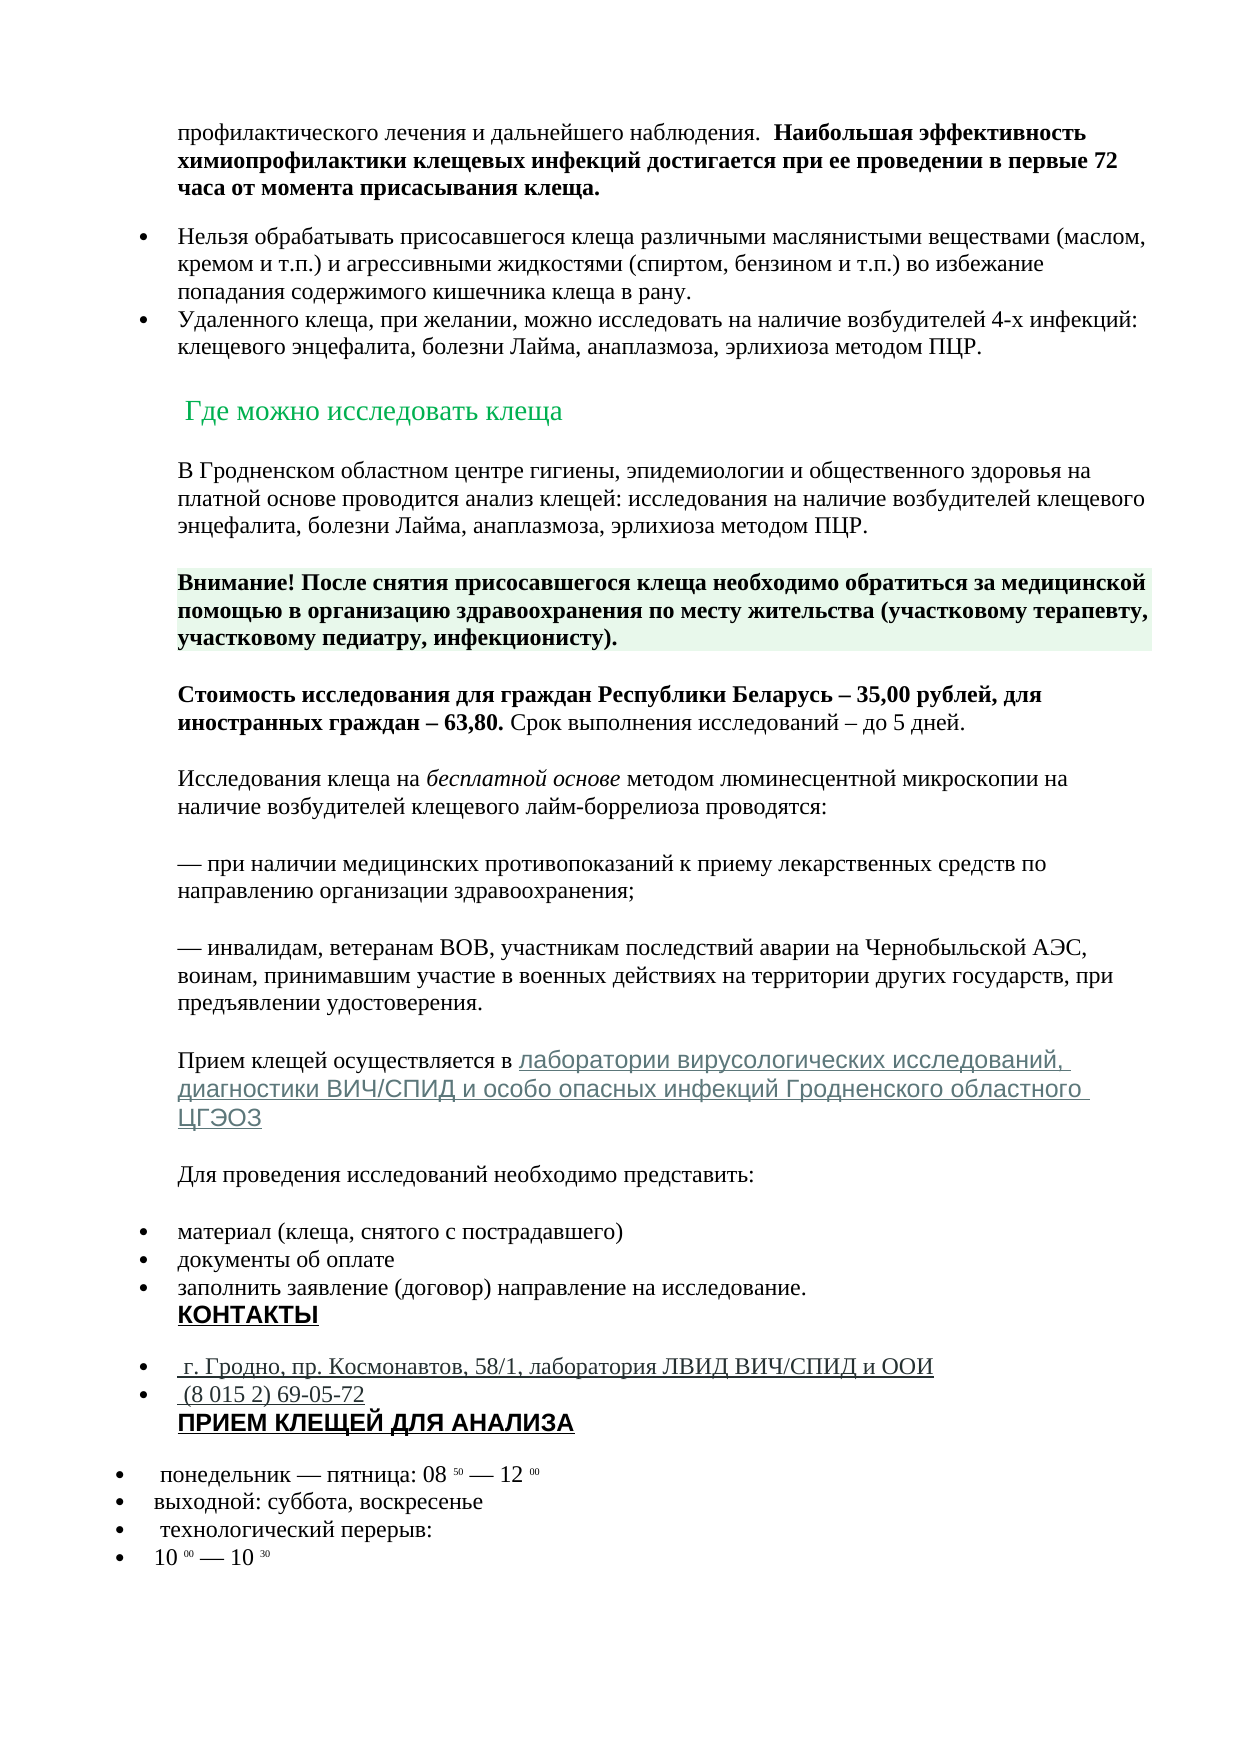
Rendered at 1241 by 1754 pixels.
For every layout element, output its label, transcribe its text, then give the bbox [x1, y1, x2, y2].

list понедельник — пятница: 08 50 — 12 00 [116, 1460, 1152, 1487]
text В Гродненском областном центре гигиены, эпидемиологии и общественного здоровья на платной основе проводится анализ клещей: исследования на наличие возбудителей клещевого энцефалита, болезни Лайма, анаплазмоза, эрлихиоза методом ПЦР. [177, 456, 1152, 539]
list документы об оплате [140, 1245, 1152, 1272]
text Для проведения исследований необходимо представить: [177, 1161, 1152, 1188]
text Внимание! После снятия присосавшегося клеща необходимо обратиться за медицинской помощью в организацию здравоохранения по месту жительства (участковому терапевту, участковому педиатру, инфекционисту). [177, 568, 1152, 651]
text — при наличии медицинских противопоказаний к приему лекарственных средств по направлению организации здравоохранения; [177, 849, 1152, 904]
text — инвалидам, ветеранам ВОВ, участникам последствий аварии на Чернобыльской АЭС, воинам, принимавшим участие в военных действиях на территории других государств, при предъявлении удостоверения. [177, 933, 1152, 1016]
text Стоимость исследования для граждан Республики Беларусь – 35,00 рублей, для иностранных граждан – 63,80. Срок выполнения исследований – до 5 дней. [177, 680, 1152, 735]
text Прием клещей осуществляется в лаборатории вирусологических исследований, диагностики ВИЧ/СПИД и особо опасных инфекций Гродненского областного ЦГЭОЗ [177, 1045, 1152, 1131]
text Исследования клеща на бесплатной основе методом люминесцентной микроскопии на наличие возбудителей клещевого лайм-боррелиоза проводятся: [177, 764, 1152, 819]
text ПРИЕМ КЛЕЩЕЙ ДЛЯ АНАЛИЗА [177, 1407, 1152, 1436]
list материал (клеща, снятого с пострадавшего) [140, 1217, 1152, 1245]
text Где можно исследовать клеща [177, 393, 1152, 427]
list заполнить заявление (договор) направление на исследование. [140, 1272, 1152, 1300]
text КОНТАКТЫ [177, 1300, 1152, 1329]
list г. Гродно, пр. Космонавтов, 58/1, лаборатория ЛВИД ВИЧ/СПИД и ООИ [140, 1352, 1152, 1380]
list выходной: суббота, воскресенье [116, 1487, 1152, 1515]
list Удаленного клеща, при желании, можно исследовать на наличие возбудителей 4-х инфекций: клещевого энцефалита, болезни Лайма, анаплазмоза, эрлихиоза методом ПЦР. [140, 304, 1152, 360]
list технологический перерыв: [116, 1515, 1152, 1542]
list (8 015 2) 69-05-72 [140, 1380, 1152, 1407]
list 10 00 — 10 30 [116, 1542, 1152, 1570]
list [140, 118, 1152, 201]
list Нельзя обрабатывать присосавшегося клеща различными маслянистыми веществами (маслом, кремом и т.п.) и агрессивными жидкостями (спиртом, бензином и т.п.) во избежание попадания содержимого кишечника клеща в рану. [140, 222, 1152, 304]
